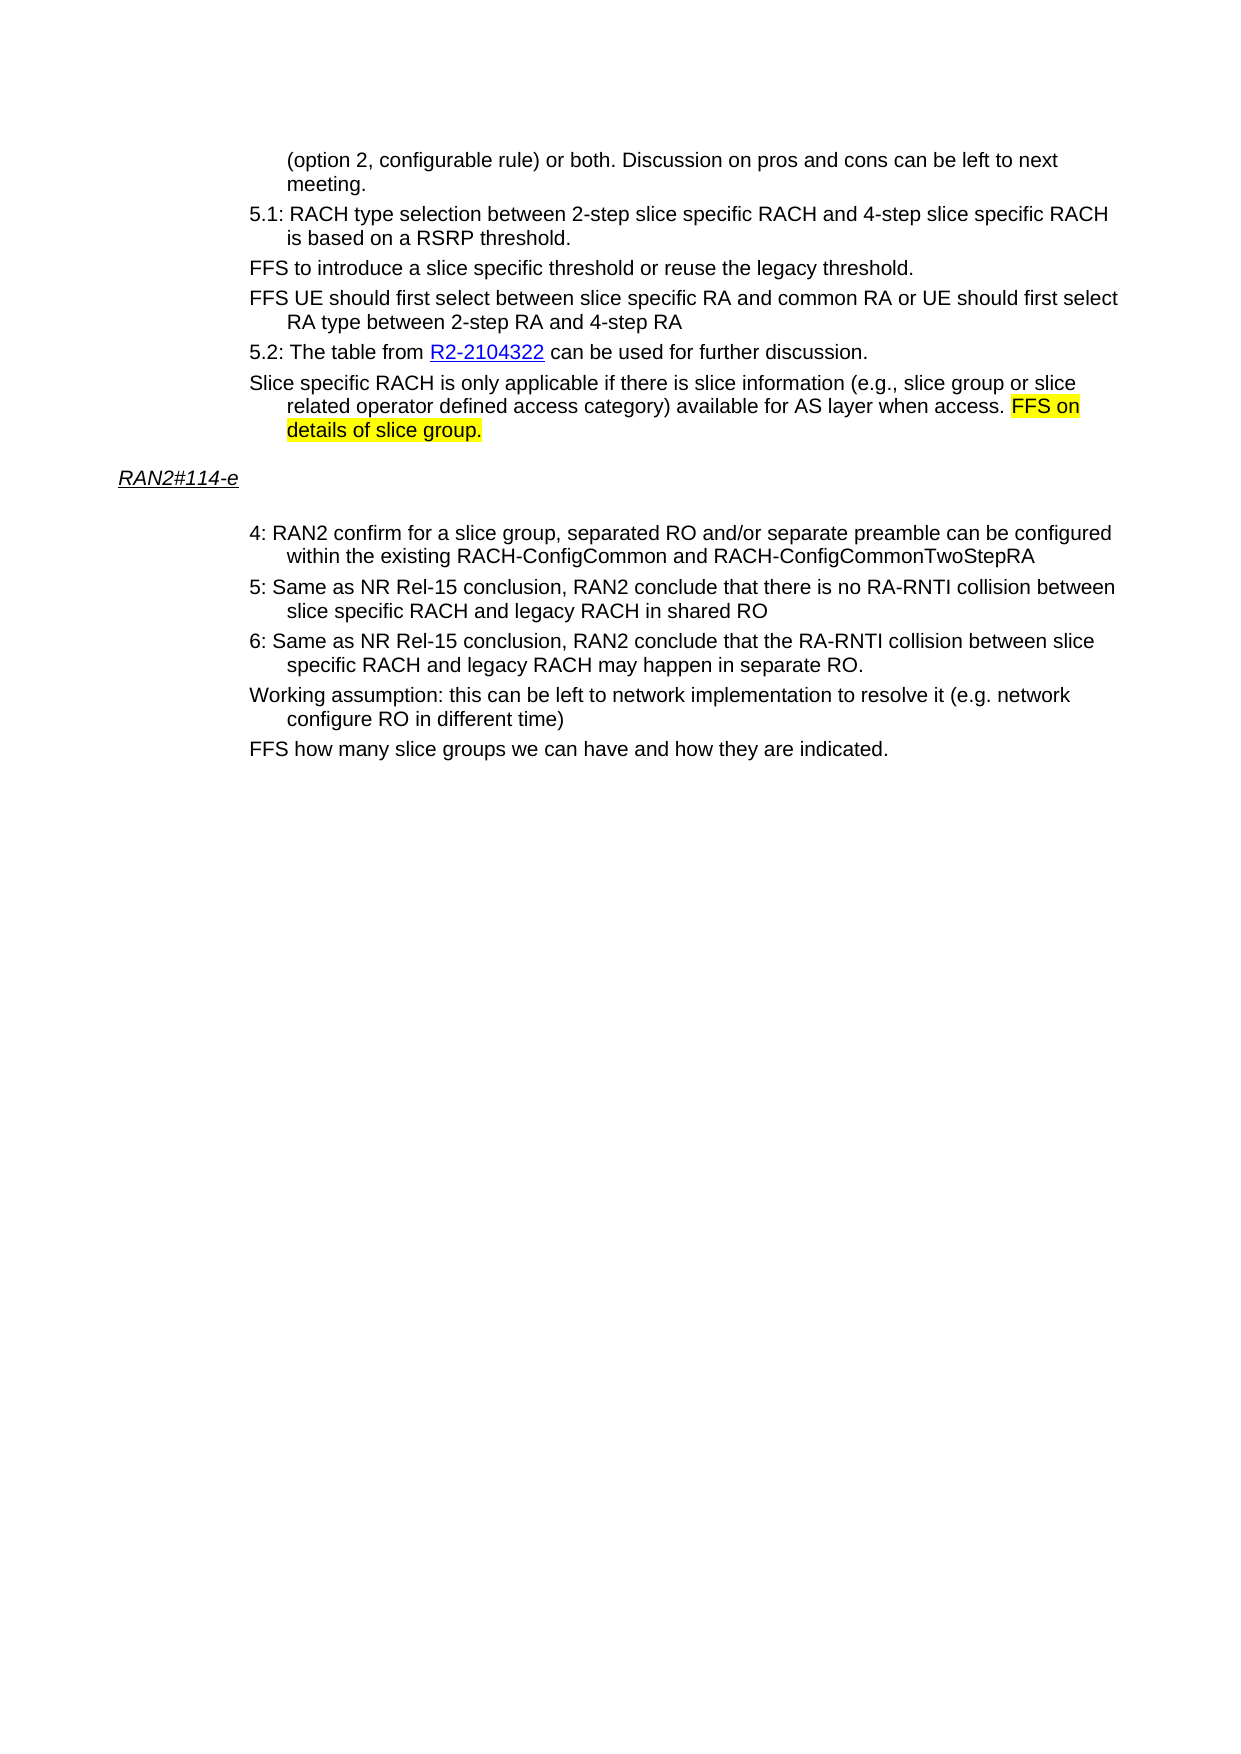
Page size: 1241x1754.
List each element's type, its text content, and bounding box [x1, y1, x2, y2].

text 5.1: RACH type selection between 2-step slice specific RACH and 4-step slice specific RACH is based on a RSRP threshold. [249, 202, 1122, 249]
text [249, 147, 1122, 195]
text FFS UE should first select between slice specific RA and common RA or UE should first select RA type between 2-step RA and 4-step RA [249, 286, 1122, 334]
text 5.2: The table from R2-2104322 can be used for further discussion. [249, 340, 1122, 364]
text 6: Same as NR Rel-15 conclusion, RAN2 conclude that the RA-RNTI collision between slice specific RACH and legacy RACH may happen in separate RO. [249, 629, 1122, 677]
text RAN2#114-e [118, 466, 1122, 490]
text 5: Same as NR Rel-15 conclusion, RAN2 conclude that there is no RA-RNTI collision between slice specific RACH and legacy RACH in shared RO [249, 574, 1122, 622]
text 4: RAN2 confirm for a slice group, separated RO and/or separate preamble can be configured within the existing RACH-ConfigCommon and RACH-ConfigCommonTwoStepRA [249, 520, 1122, 568]
text Working assumption: this can be left to network implementation to resolve it (e.g. network configure RO in different time) [249, 683, 1122, 731]
text FFS to introduce a slice specific threshold or reuse the legacy threshold. [249, 256, 1122, 280]
text Slice specific RACH is only applicable if there is slice information (e.g., slice group or slice related operator defined access category) available for AS layer when access. FFS on details of slice group. [249, 370, 1122, 442]
text FFS how many slice groups we can have and how they are indicated. [249, 737, 1122, 761]
